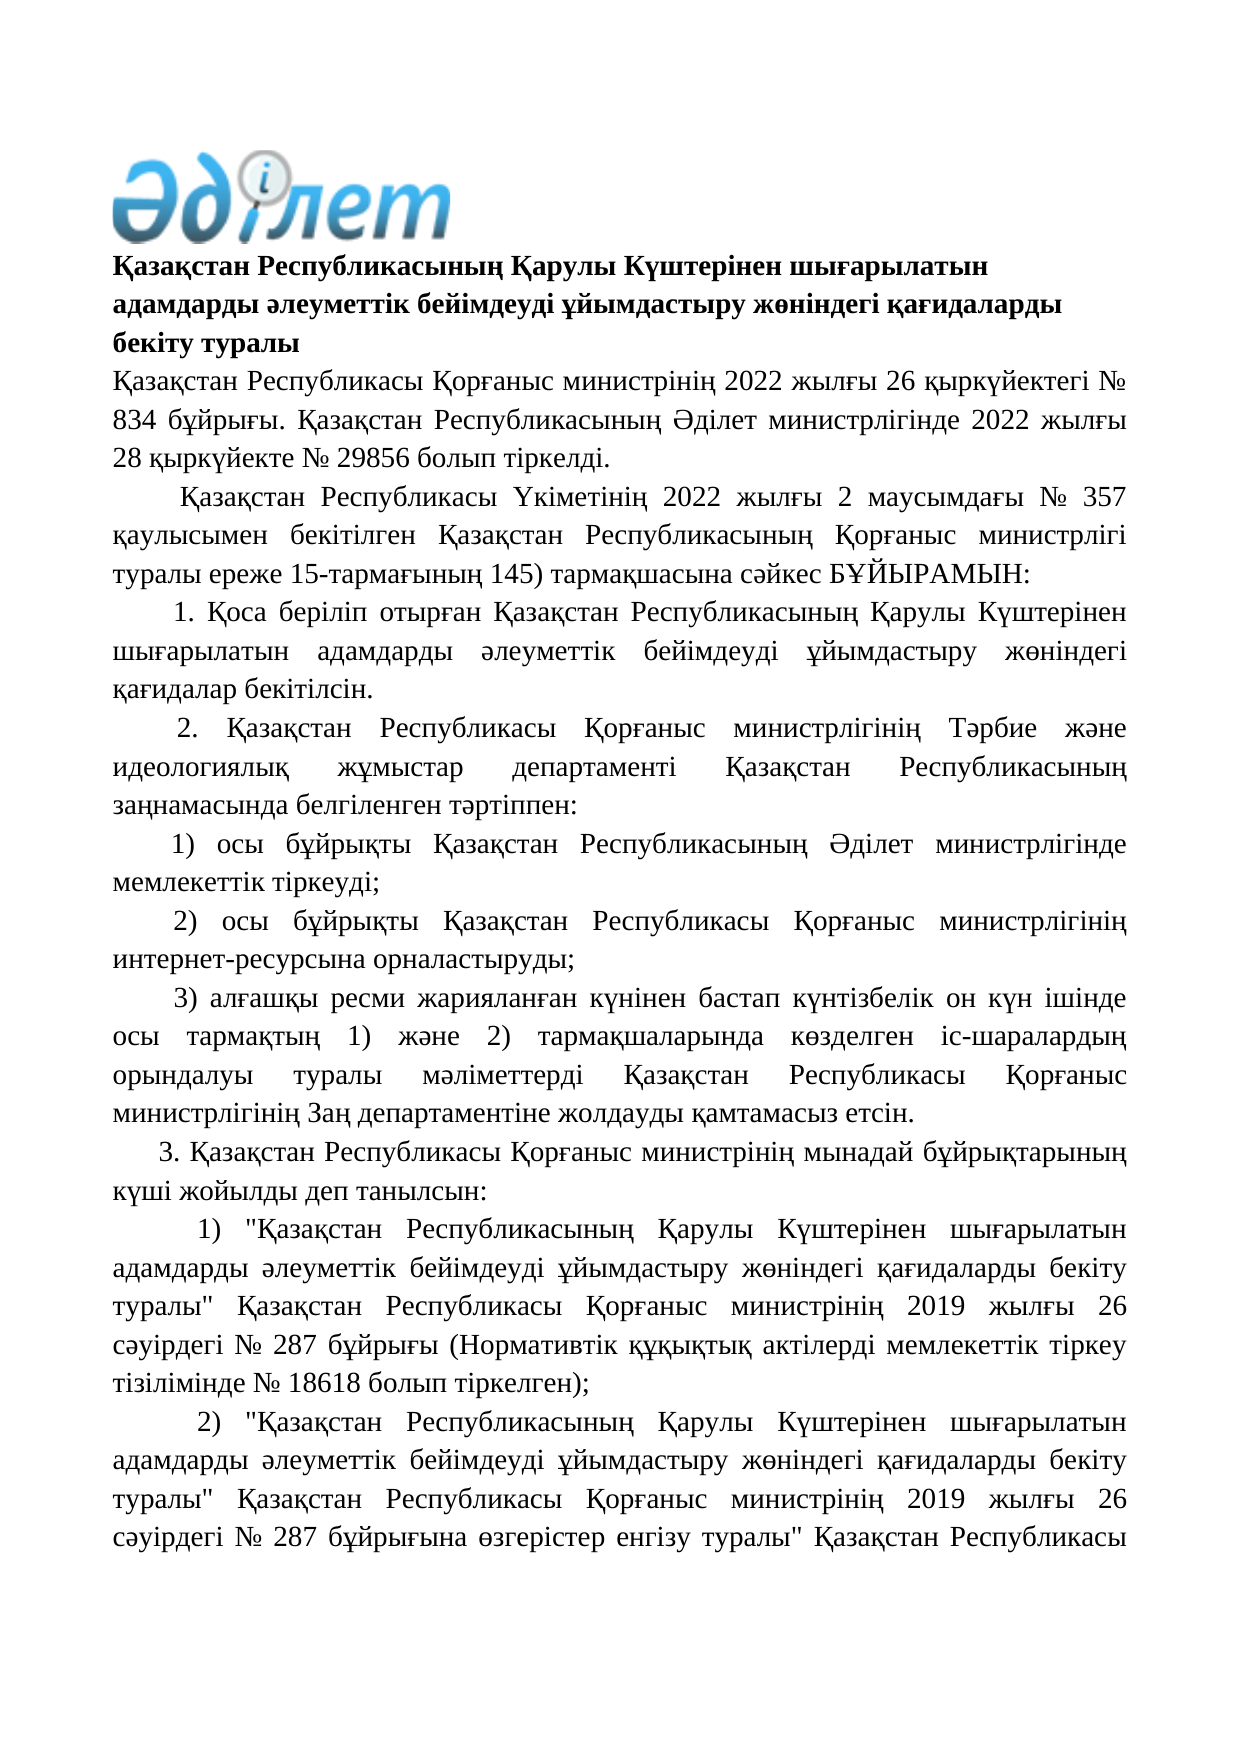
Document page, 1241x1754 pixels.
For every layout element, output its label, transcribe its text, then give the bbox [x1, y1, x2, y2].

text 1. Қоса беріліп отырған Қазақстан Республикасының Қарулы Күштерінен шығарылатын адамдарды әлеуметтік бейімдеуді ұйымдастыру жөніндегі қағидалар бекітілсін. [112, 594, 1128, 705]
text 3) алғашқы ресми жарияланған күнінен бастап күнтізбелік он күн ішінде осы тармақтың 1) және 2) тармақшаларында көзделген іс-шаралардың орындалуы туралы мәліметтерді Қазақстан Республикасы Қорғаныс министрлігінің Заң департаментіне жолдауды қамтамасыз етсін. [112, 980, 1128, 1129]
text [112, 1404, 1128, 1553]
text Қазақстан Республикасы Қорғаныс министрінің 2022 жылғы 26 қыркүйектегі № 834 бұйрығы. Қазақстан Республикасының Әділет министрлігінде 2022 жылғы 28 қыркүйекте № 29856 болып тіркелді. [112, 363, 1128, 474]
picture [112, 150, 451, 244]
text 3. Қазақстан Республикасы Қорғаныс министрінің мынадай бұйрықтарының күші жойылды деп танылсын: [112, 1134, 1128, 1206]
text 2) осы бұйрықты Қазақстан Республикасы Қорғаныс министрлігінің интернет-ресурсына орналастыруды; [112, 903, 1128, 975]
text Қазақстан Республикасы Үкіметінің 2022 жылғы 2 маусымдағы № 357 қаулысымен бекітілген Қазақстан Республикасының Қорғаныс министрлігі туралы ереже 15-тармағының 145) тармақшасына сәйкес БҰЙЫРАМЫН: [112, 479, 1128, 589]
text 2. Қазақстан Республикасы Қорғаныс министрлігінің Тәрбие және идеологиялық жұмыстар департаменті Қазақстан Республикасының заңнамасында белгіленген тәртіппен: [112, 710, 1128, 821]
text Қазақстан Республикасының Қарулы Күштерінен шығарылатын адамдарды әлеуметтік бейімдеуді ұйымдастыру жөніндегі қағидаларды бекіту туралы [112, 248, 1128, 358]
text 1) осы бұйрықты Қазақстан Республикасының Әділет министрлігінде мемлекеттік тіркеуді; [112, 826, 1128, 898]
text 1) "Қазақстан Республикасының Қарулы Күштерінен шығарылатын адамдарды әлеуметтік бейімдеуді ұйымдастыру жөніндегі қағидаларды бекіту туралы" Қазақстан Республикасы Қорғаныс министрінің 2019 жылғы 26 сәуірдегі № 287 бұйрығы (Нормативтік құқықтық актілерді мемлекеттік тіркеу тізілімінде № 18618 болып тіркелген); [112, 1211, 1128, 1399]
